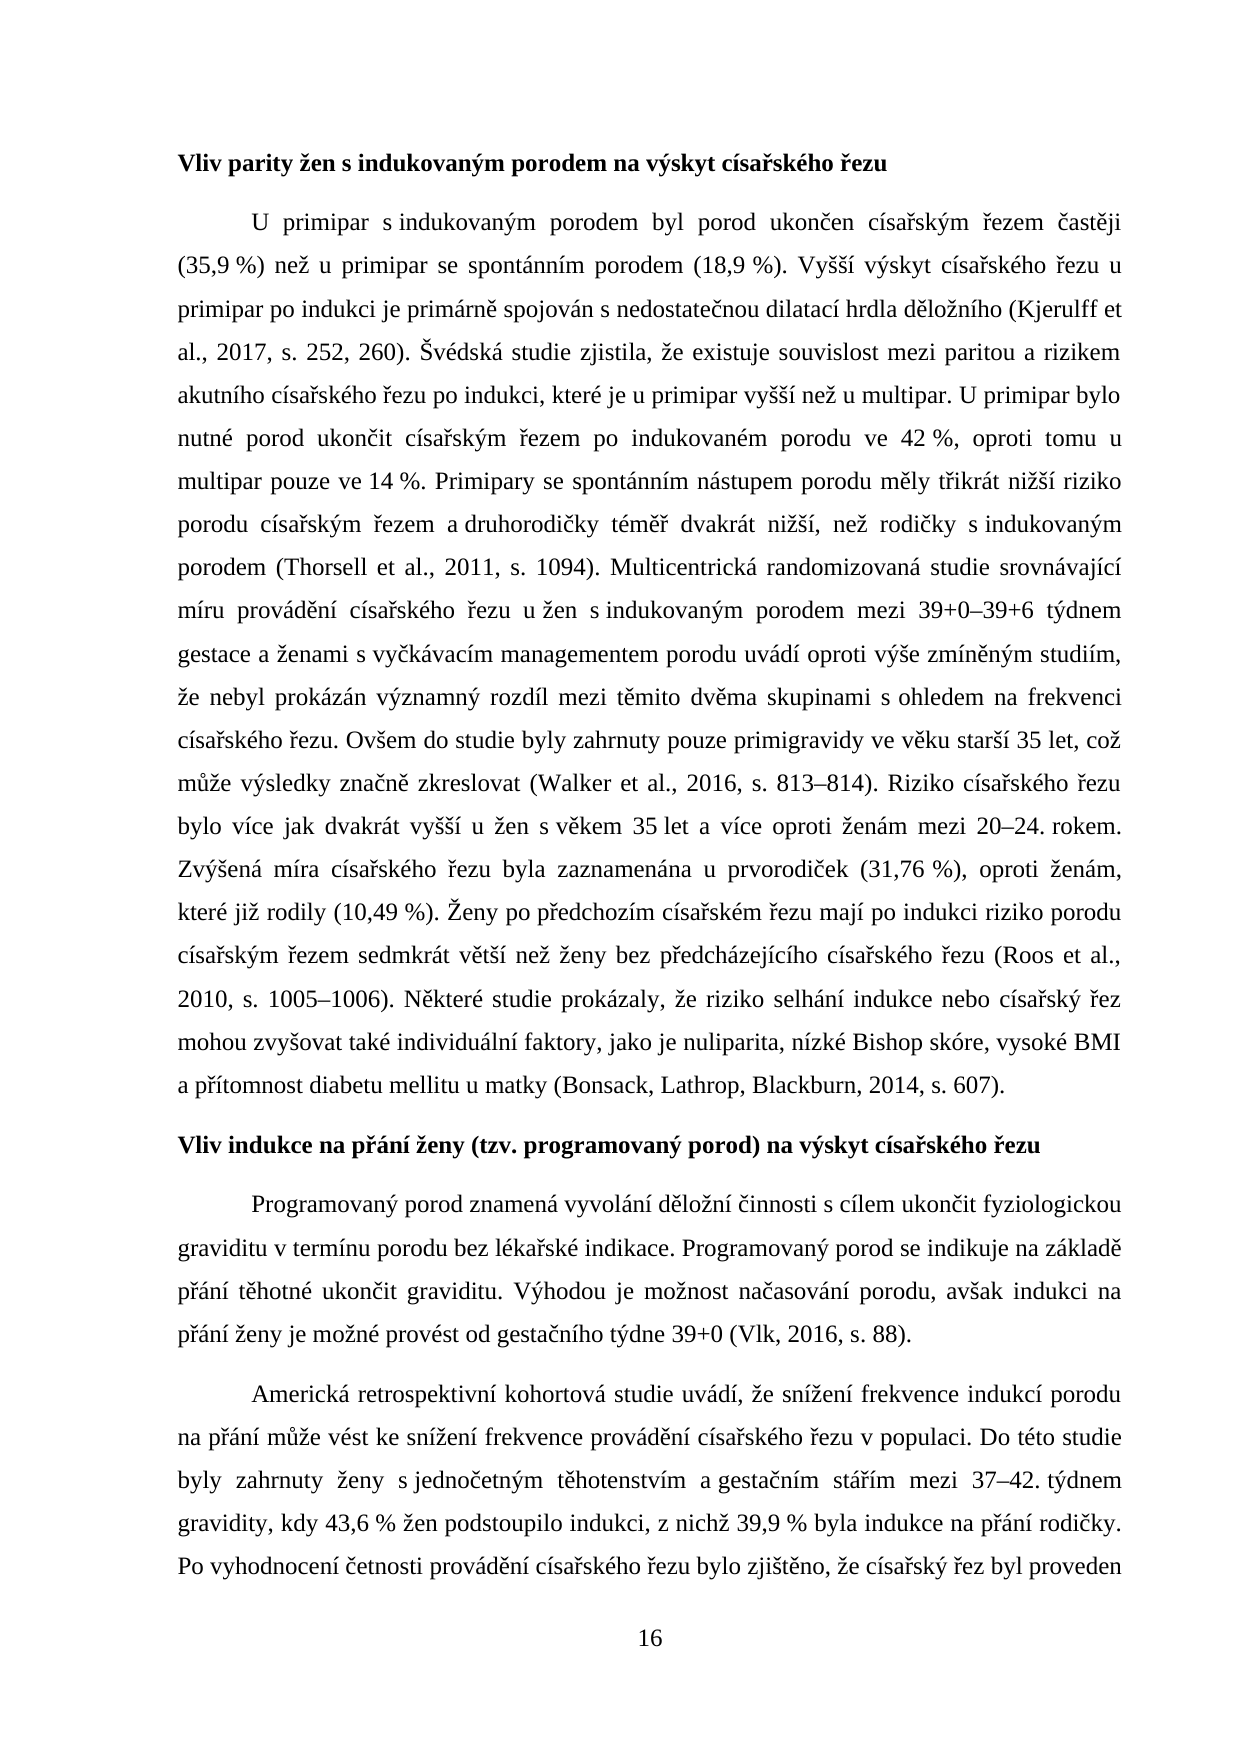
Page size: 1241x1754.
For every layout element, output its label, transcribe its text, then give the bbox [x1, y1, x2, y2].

subtitle Programovaný porod znamená vyvolání děložní činnosti s cílem ukončit fyziologickou graviditu v termínu porodu bez lékařské indikace. Programovaný porod se indikuje na základě přání těhotné ukončit graviditu. Výhodou je možnost načasování porodu, avšak indukci na přání ženy je možné provést od gestačního týdne 39+0 (Vlk, 2016, s. 88). [177, 1189, 1122, 1348]
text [177, 1379, 1122, 1580]
text U primipar s indukovaným porodem byl porod ukončen císařským řezem častěji (35,9 %) než u primipar se spontánním porodem (18,9 %). Vyšší výskyt císařského řezu u primipar po indukci je primárně spojován s nedostatečnou dilatací hrdla děložního (Kjerulff et al., 2017, s. 252, 260). Švédská studie zjistila, že existuje souvislost mezi paritou a rizikem akutního císařského řezu po indukci, které je u primipar vyšší než u multipar. U primipar bylo nutné porod ukončit císařským řezem po indukovaném porodu ve 42 %, oproti tomu u multipar pouze ve 14 %. Primipary se spontánním nástupem porodu měly třikrát nižší riziko porodu císařským řezem a druhorodičky téměř dvakrát nižší, než rodičky s indukovaným porodem (Thorsell et al., 2011, s. 1094). Multicentrická randomizovaná studie srovnávající míru provádění císařského řezu u žen s indukovaným porodem mezi 39+0–39+6 týdnem gestace a ženami s vyčkávacím managementem porodu uvádí oproti výše zmíněným studiím, že nebyl prokázán významný rozdíl mezi těmito dvěma skupinami s ohledem na frekvenci císařského řezu. Ovšem do studie byly zahrnuty pouze primigravidy ve věku starší 35 let, což může výsledky značně zkreslovat (Walker et al., 2016, s. 813–814). Riziko císařského řezu bylo více jak dvakrát vyšší u žen s věkem 35 let a více oproti ženám mezi 20–24. rokem. Zvýšená míra císařského řezu byla zaznamenána u prvorodiček (31,76 %), oproti ženám, které již rodily (10,49 %). Ženy po předchozím císařském řezu mají po indukci riziko porodu císařským řezem sedmkrát větší než ženy bez předcházejícího císařského řezu (Roos et al., 2010, s. 1005–1006). Některé studie prokázaly, že riziko selhání indukce nebo císařský řez mohou zvyšovat také individuální faktory, jako je nuliparita, nízké Bishop skóre, vysoké BMI a přítomnost diabetu mellitu u matky (Bonsack, Lathrop, Blackburn, 2014, s. 607). [177, 207, 1122, 1099]
subtitle Vliv parity žen s indukovaným porodem na výskyt císařského řezu [177, 148, 1122, 176]
subtitle Vliv indukce na přání ženy (tzv. programovaný porod) na výskyt císařského řezu [177, 1130, 1122, 1158]
